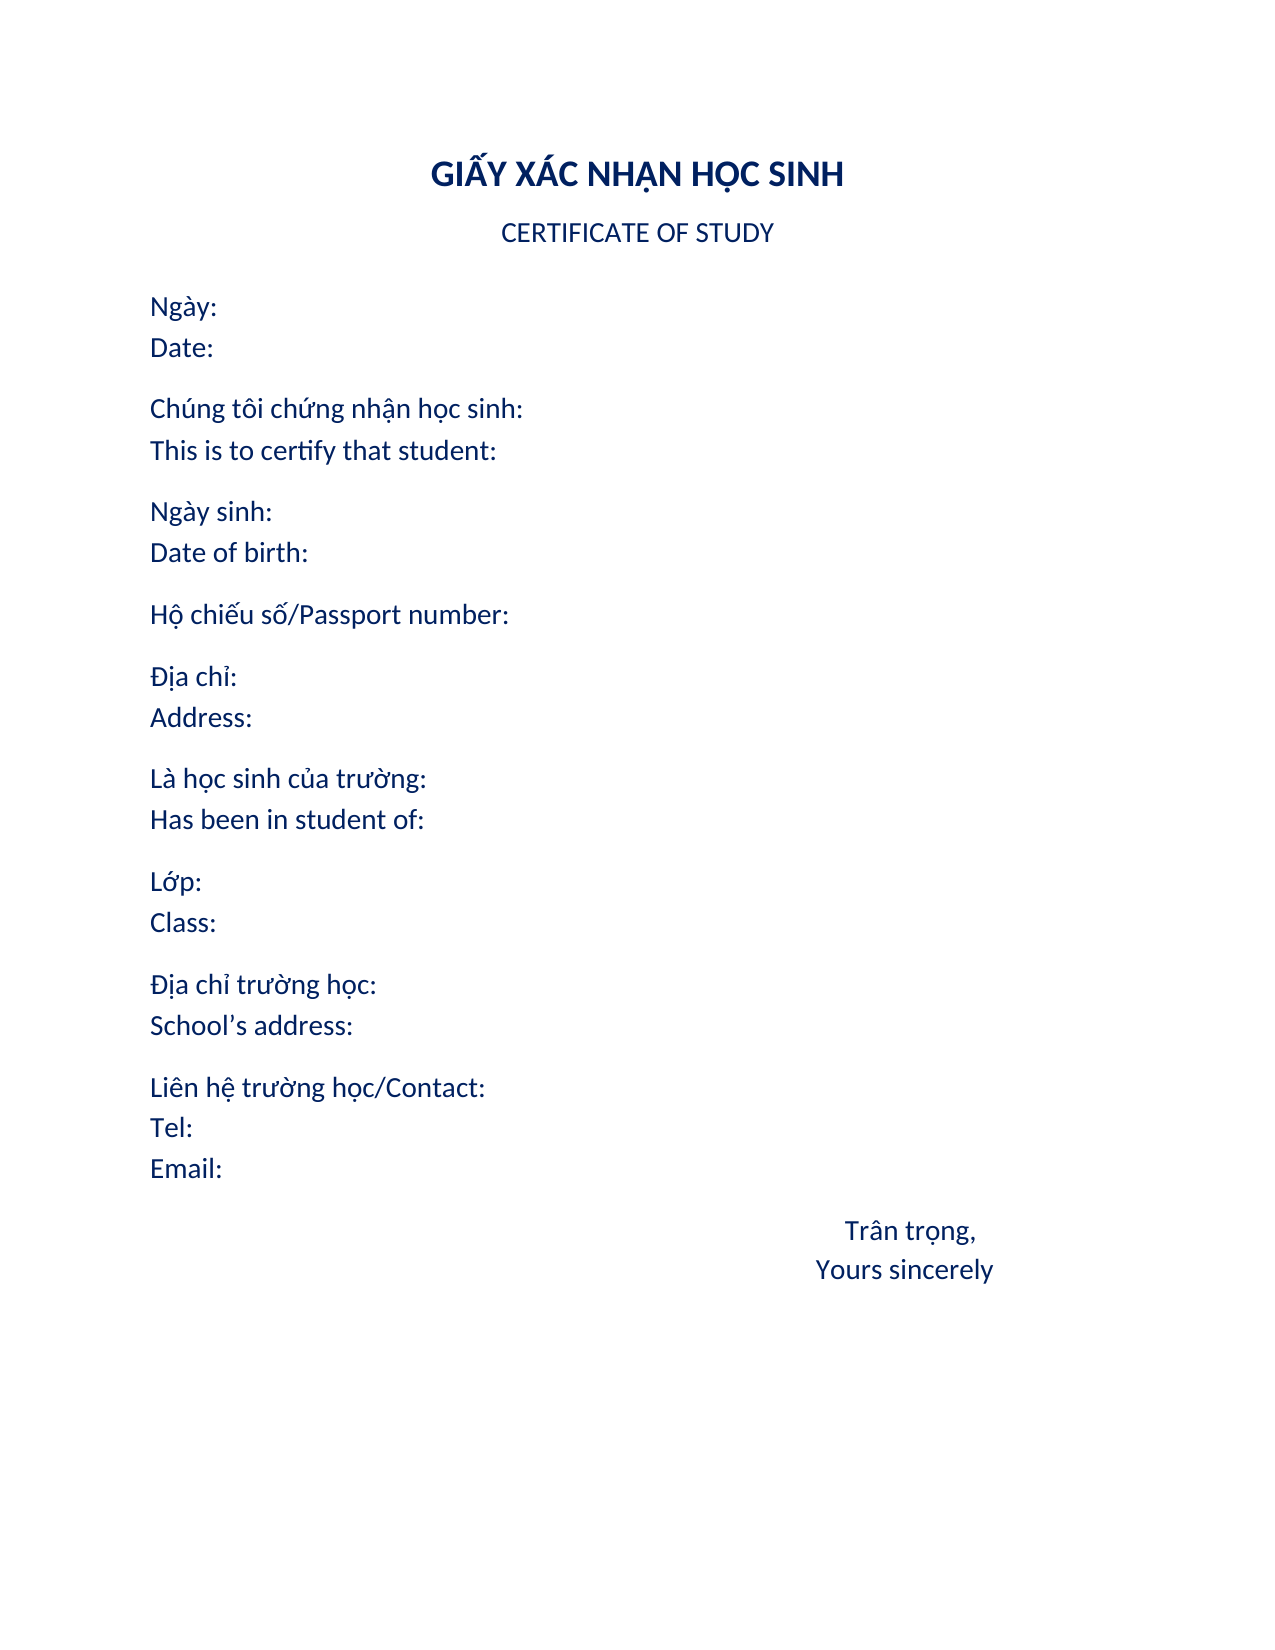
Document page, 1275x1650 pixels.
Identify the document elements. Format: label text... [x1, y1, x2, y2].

text Hộ chiếu số/Passport number: [150, 596, 1125, 632]
text Địa chỉ: Address: [150, 658, 1125, 734]
text Ngày sinh: Date of birth: [150, 493, 1125, 570]
text Liên hệ trường học/Contact: Tel: Email: [150, 1069, 1125, 1186]
text Địa chỉ trường học: School’s address: [150, 966, 1125, 1042]
text GIẤY XÁC NHẬN HỌC SINH CERTIFICATE OF STUDY [150, 150, 1125, 249]
text Ngày: Date: [150, 288, 1125, 364]
text Lớp: Class: [150, 863, 1125, 940]
text Là học sinh của trường: Has been in student of: [150, 761, 1125, 837]
text Chúng tôi chứng nhận học sinh: This is to certify that student: [150, 391, 1125, 467]
text Trân trọng, Yours sincerely [150, 1212, 1125, 1286]
